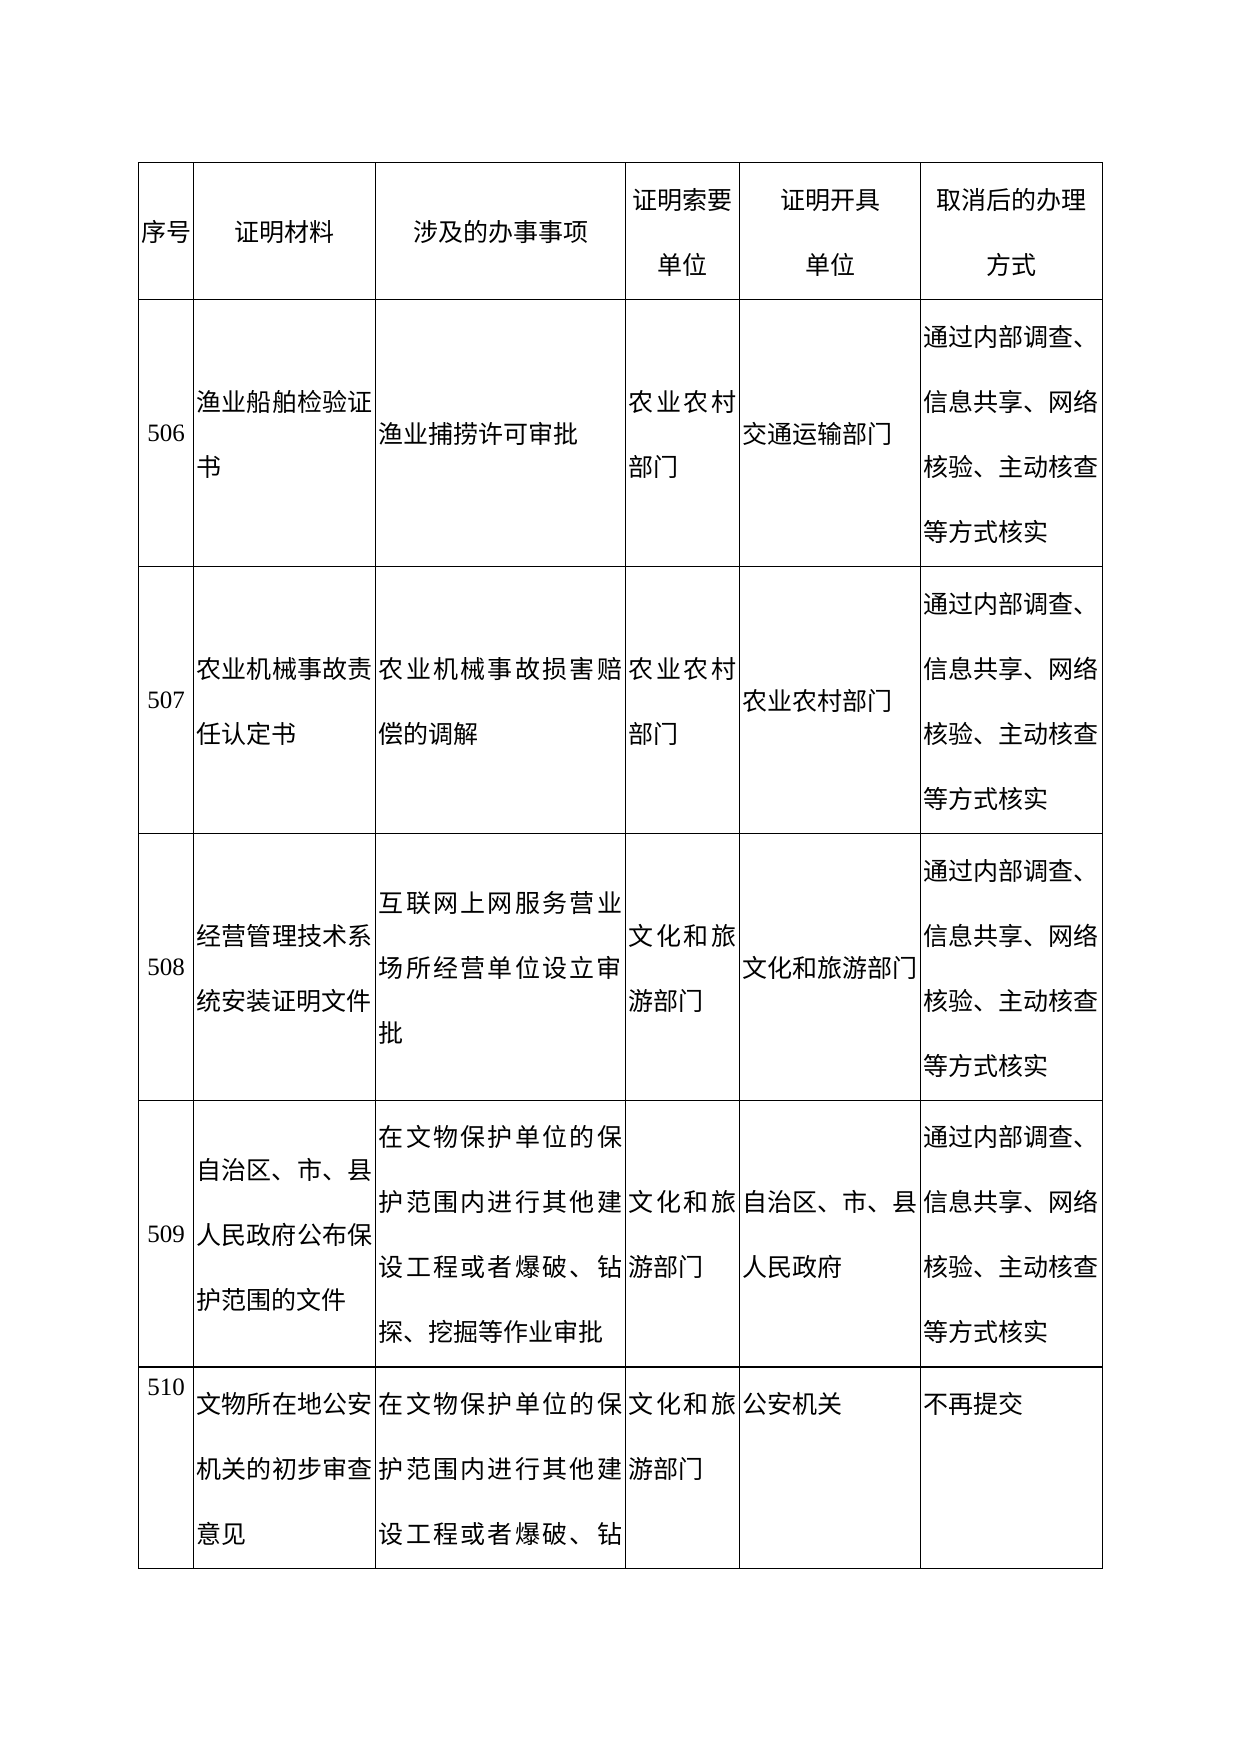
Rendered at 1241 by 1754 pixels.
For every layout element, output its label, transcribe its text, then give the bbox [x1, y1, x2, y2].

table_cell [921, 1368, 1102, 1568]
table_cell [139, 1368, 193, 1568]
table_header 序号 [139, 163, 193, 299]
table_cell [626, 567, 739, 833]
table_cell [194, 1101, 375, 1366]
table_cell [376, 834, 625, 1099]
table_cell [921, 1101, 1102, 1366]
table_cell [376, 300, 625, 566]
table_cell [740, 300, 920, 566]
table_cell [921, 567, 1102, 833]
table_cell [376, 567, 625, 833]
table_header 证明开具 单位 [740, 163, 920, 299]
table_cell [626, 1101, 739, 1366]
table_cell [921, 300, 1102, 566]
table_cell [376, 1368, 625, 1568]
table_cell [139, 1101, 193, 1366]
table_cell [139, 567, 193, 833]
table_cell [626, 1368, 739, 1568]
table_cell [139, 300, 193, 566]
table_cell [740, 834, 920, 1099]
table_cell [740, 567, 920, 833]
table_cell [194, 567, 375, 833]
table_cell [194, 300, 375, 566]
table_header 取消后的办理 方式 [921, 163, 1102, 299]
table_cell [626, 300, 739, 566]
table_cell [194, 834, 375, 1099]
table_header 涉及的办事事项 [376, 163, 625, 299]
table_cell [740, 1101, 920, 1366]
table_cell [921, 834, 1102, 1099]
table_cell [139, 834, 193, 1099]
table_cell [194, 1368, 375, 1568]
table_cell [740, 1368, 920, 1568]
table_header 证明索要单位 [626, 163, 739, 299]
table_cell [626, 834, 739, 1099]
table_header 证明材料 [194, 163, 375, 299]
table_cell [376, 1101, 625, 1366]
